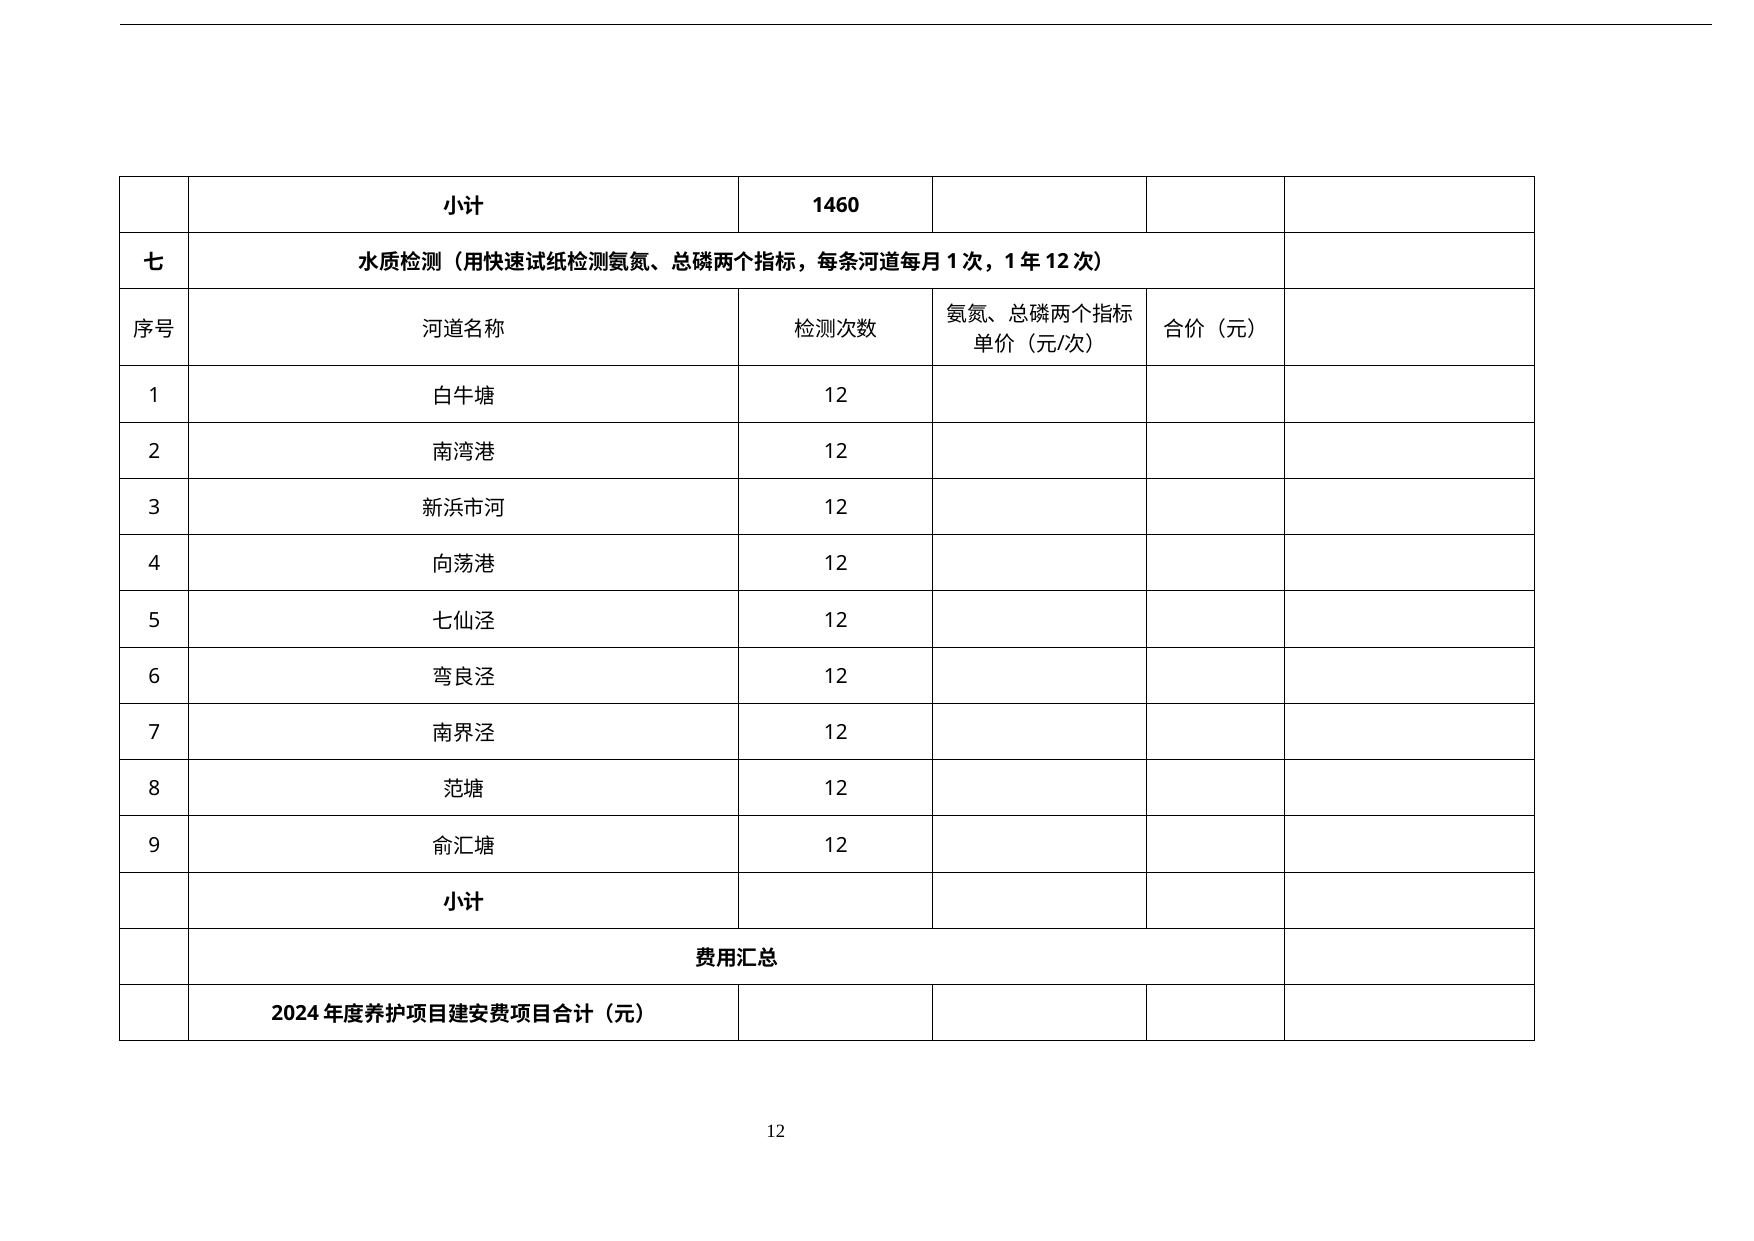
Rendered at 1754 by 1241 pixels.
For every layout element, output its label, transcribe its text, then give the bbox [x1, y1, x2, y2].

table_cell [1147, 760, 1284, 815]
table_cell 5 [120, 591, 188, 647]
table_cell [933, 591, 1146, 647]
table_cell 1460 [739, 177, 932, 232]
table_cell [1285, 873, 1534, 928]
table_cell [1285, 760, 1534, 815]
table_cell 12 [739, 648, 932, 703]
table_cell [933, 423, 1146, 478]
table_cell [1147, 648, 1284, 703]
table_cell 1 [120, 366, 188, 422]
table_cell 9 [120, 816, 188, 872]
table_cell [1147, 591, 1284, 647]
table_cell 12 [739, 423, 932, 478]
table_cell [933, 873, 1146, 928]
table_cell 12 [739, 535, 932, 590]
table_cell [933, 366, 1146, 422]
table_cell [1147, 479, 1284, 534]
table_cell 七 [120, 233, 188, 288]
table_cell [1147, 423, 1284, 478]
table_cell [933, 816, 1146, 872]
table_cell [933, 985, 1146, 1040]
table_cell [1147, 366, 1284, 422]
table_cell [1285, 479, 1534, 534]
table_cell [739, 985, 932, 1040]
table_cell 序号 [120, 289, 188, 365]
table_cell 水质检测（用快速试纸检测氨氮、总磷两个指标，每条河道每月1次，1年12次） [189, 233, 1284, 288]
table_cell 12 [739, 704, 932, 759]
table_cell [1285, 704, 1534, 759]
table_cell [1285, 535, 1534, 590]
table_cell 弯良泾 [189, 648, 738, 703]
table_cell 白牛塘 [189, 366, 738, 422]
table_cell 7 [120, 704, 188, 759]
table_cell 2 [120, 423, 188, 478]
table_cell [1285, 289, 1534, 365]
table_cell 12 [739, 591, 932, 647]
table_cell 南界泾 [189, 704, 738, 759]
table_cell [1147, 985, 1284, 1040]
table_cell 检测次数 [739, 289, 932, 365]
table_cell 6 [120, 648, 188, 703]
table_cell 12 [739, 366, 932, 422]
table_cell 新浜市河 [189, 479, 738, 534]
table_cell 小计 [189, 873, 738, 928]
table_cell [1285, 816, 1534, 872]
table_cell 12 [739, 760, 932, 815]
table_cell [933, 479, 1146, 534]
table_cell [1285, 591, 1534, 647]
table_cell [1147, 704, 1284, 759]
table_cell 范塘 [189, 760, 738, 815]
table_cell 费用汇总 [189, 929, 1284, 984]
table_cell [120, 177, 188, 232]
table_cell 2024年度养护项目建安费项目合计（元） [189, 985, 738, 1040]
table_cell [1285, 648, 1534, 703]
table_cell 南湾港 [189, 423, 738, 478]
table_cell [933, 760, 1146, 815]
table_cell [1285, 929, 1534, 984]
table_cell [933, 177, 1146, 232]
table_cell 8 [120, 760, 188, 815]
table_cell [120, 985, 188, 1040]
table_cell [933, 648, 1146, 703]
table_cell 氨氮、总磷两个指标单价（元/次） [933, 289, 1146, 365]
table_cell 合价（元） [1147, 289, 1284, 365]
table_cell [1285, 177, 1534, 232]
table_cell [1285, 233, 1534, 288]
table_cell 12 [739, 479, 932, 534]
table_cell [120, 873, 188, 928]
table_cell [1285, 366, 1534, 422]
table_cell 七仙泾 [189, 591, 738, 647]
table_cell 河道名称 [189, 289, 738, 365]
table_cell 12 [739, 816, 932, 872]
table_cell 4 [120, 535, 188, 590]
table_cell [933, 704, 1146, 759]
table_cell 小计 [189, 177, 738, 232]
table_cell [1147, 873, 1284, 928]
table_cell 俞汇塘 [189, 816, 738, 872]
table_cell [933, 535, 1146, 590]
table_cell [1285, 985, 1534, 1040]
table_cell [739, 873, 932, 928]
table_cell [1147, 816, 1284, 872]
table_cell [120, 929, 188, 984]
table_cell 3 [120, 479, 188, 534]
table_cell [1147, 177, 1284, 232]
table_cell [1147, 535, 1284, 590]
table_cell 向荡港 [189, 535, 738, 590]
table_cell [1285, 423, 1534, 478]
